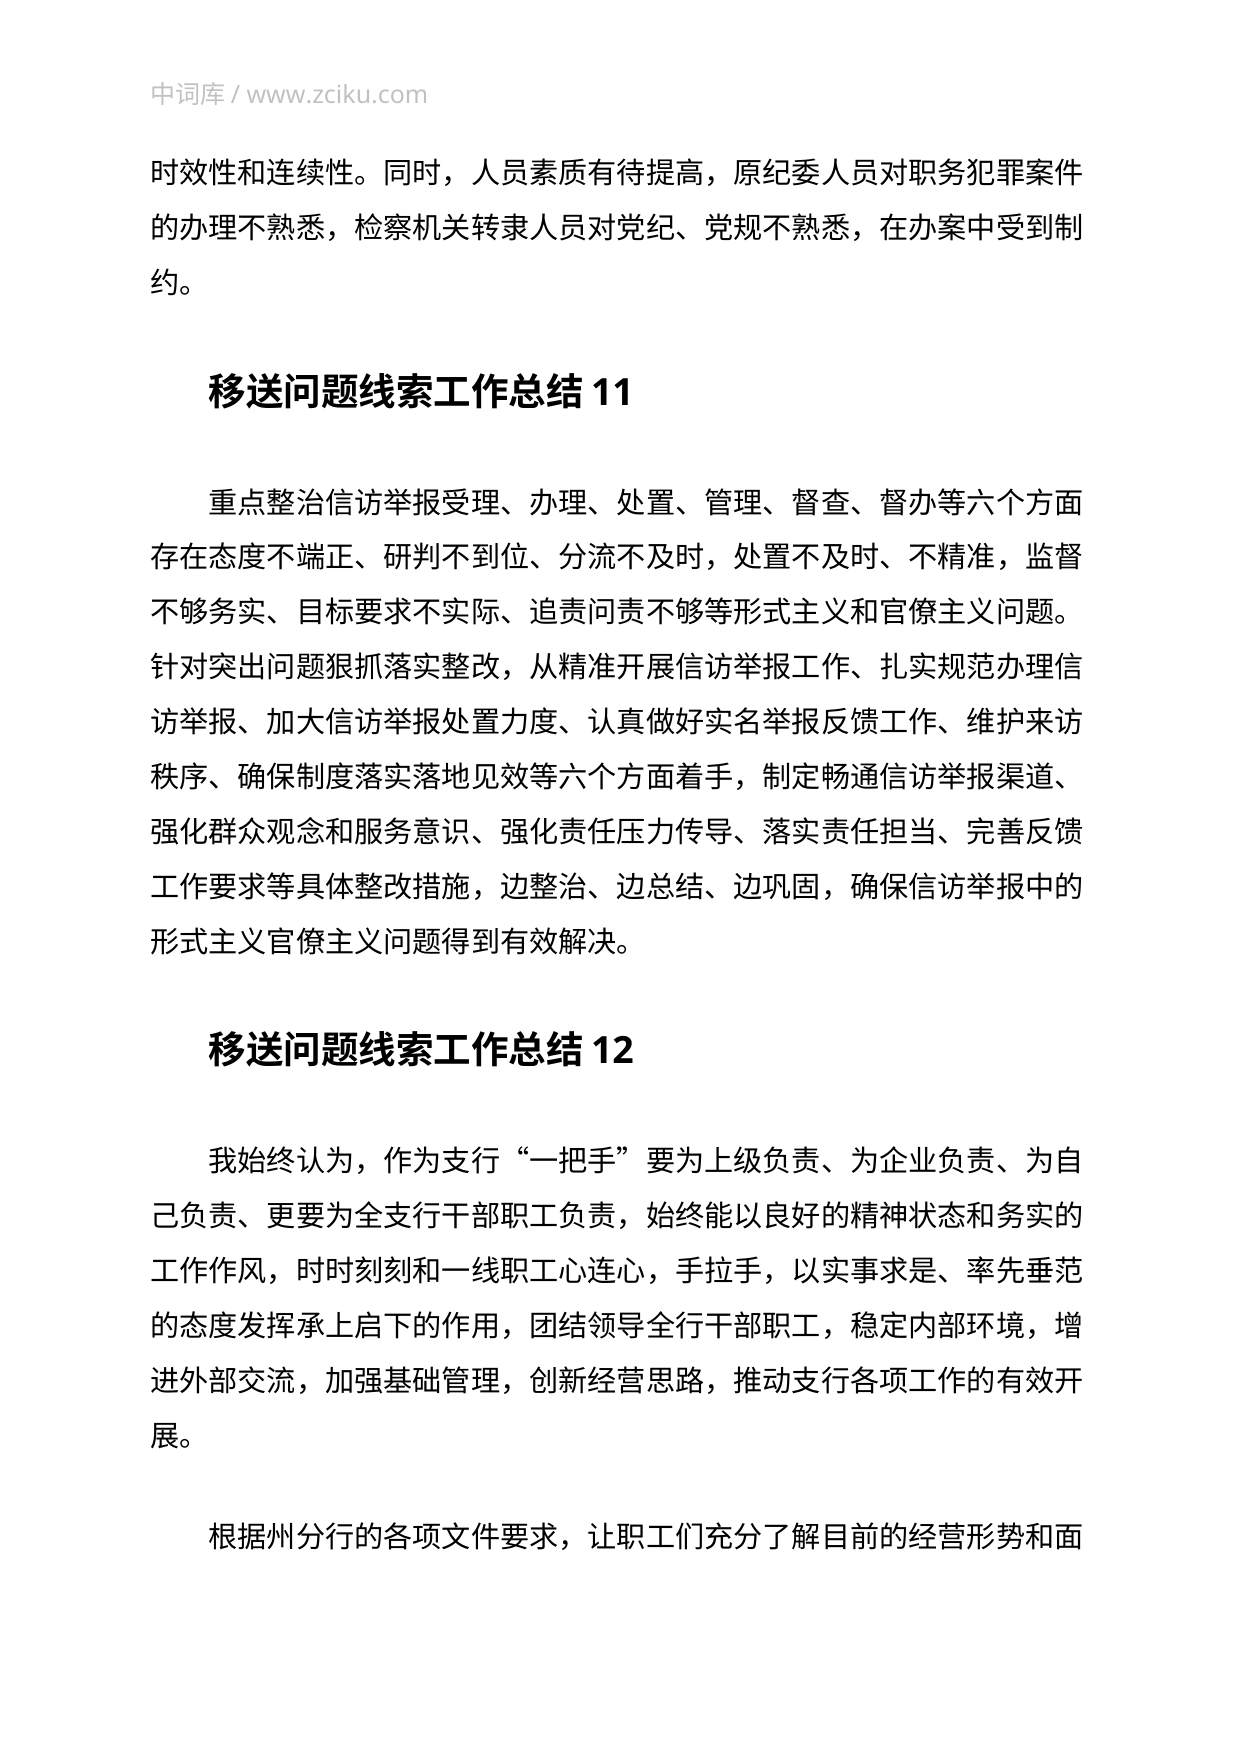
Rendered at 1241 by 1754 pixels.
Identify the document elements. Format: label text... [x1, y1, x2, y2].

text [150, 1514, 1090, 1556]
text 移送问题线索工作总结11 [150, 362, 1090, 416]
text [150, 150, 1090, 302]
text 重点整治信访举报受理、办理、处置、管理、督查、督办等六个方面存在态度不端正、研判不到位、分流不及时，处置不及时、不精准，监督不够务实、目标要求不实际、追责问责不够等形式主义和官僚主义问题。针对突出问题狠抓落实整改，从精准开展信访举报工作、扎实规范办理信访举报、加大信访举报处置力度、认真做好实名举报反馈工作、维护来访秩序、确保制度落实落地见效等六个方面着手，制定畅通信访举报渠道、强化群众观念和服务意识、强化责任压力传导、落实责任担当、完善反馈工作要求等具体整改措施，边整治、边总结、边巩固，确保信访举报中的形式主义官僚主义问题得到有效解决。 [150, 479, 1090, 961]
text 我始终认为，作为支行“一把手”要为上级负责、为企业负责、为自己负责、更要为全支行干部职工负责，始终能以良好的精神状态和务实的工作作风，时时刻刻和一线职工心连心，手拉手，以实事求是、率先垂范的态度发挥承上启下的作用，团结领导全行干部职工，稳定内部环境，增进外部交流，加强基础管理，创新经营思路，推动支行各项工作的有效开展。 [150, 1138, 1090, 1454]
text 移送问题线索工作总结12 [150, 1020, 1090, 1074]
